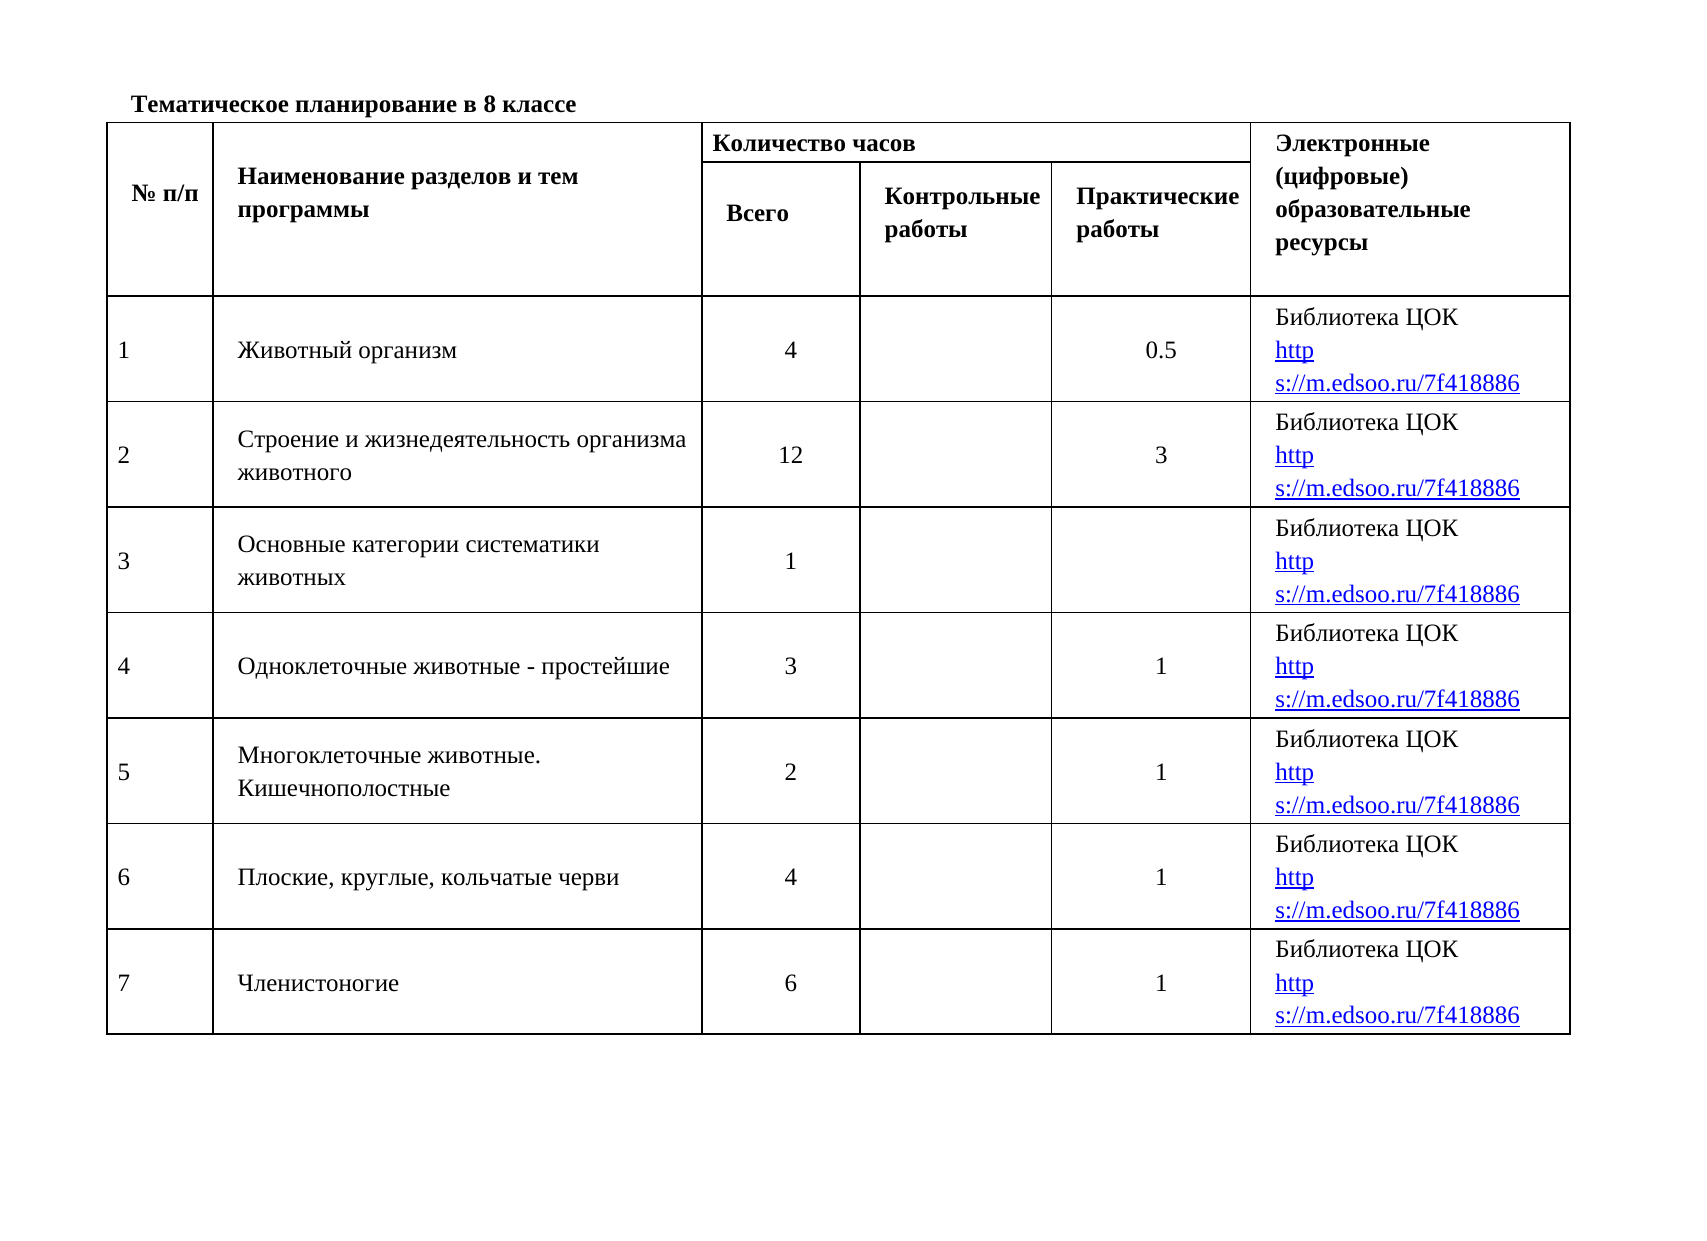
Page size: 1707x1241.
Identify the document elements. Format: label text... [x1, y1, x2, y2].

table_cell 0.5 [1052, 297, 1250, 401]
table_cell 6 [108, 824, 212, 928]
table_cell [861, 297, 1051, 401]
table_cell [861, 719, 1051, 822]
table_header № п/п [108, 123, 212, 295]
table_cell Библиотека ЦОК https://m.edsoo.ru/7f418886 [1251, 508, 1569, 612]
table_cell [1251, 824, 1569, 928]
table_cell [1251, 930, 1569, 1033]
table_cell 5 [108, 719, 212, 822]
table_header Электронные (цифровые) образовательные ресурсы [1251, 123, 1569, 295]
table_cell Плоские, круглые, кольчатые черви [214, 824, 701, 928]
table_cell Контрольные работы [861, 163, 1051, 295]
table_cell 4 [108, 613, 212, 717]
table_cell 1 [1052, 824, 1250, 928]
table_cell Многоклеточные животные. Кишечнополостные [214, 719, 701, 822]
table_cell Библиотека ЦОК https://m.edsoo.ru/7f418886 [1251, 297, 1569, 401]
table_cell Библиотека ЦОК https://m.edsoo.ru/7f418886 [1251, 719, 1569, 822]
table_cell 4 [703, 297, 859, 401]
table_cell 1 [108, 297, 212, 401]
table_cell 12 [703, 402, 859, 506]
table_cell 2 [703, 719, 859, 822]
table_cell 3 [108, 508, 212, 612]
table_cell Практические работы [1052, 163, 1250, 295]
table_cell 7 [108, 930, 212, 1033]
table_cell 3 [1052, 402, 1250, 506]
table_cell 1 [1052, 719, 1250, 822]
table_cell Библиотека ЦОК https://m.edsoo.ru/7f418886 [1251, 613, 1569, 717]
table_cell 3 [703, 613, 859, 717]
table_header Количество часов [703, 123, 1250, 161]
table_cell [1052, 508, 1250, 612]
table_cell [861, 824, 1051, 928]
table_cell Членистоногие [214, 930, 701, 1033]
table_cell Строение и жизнедеятельность организма животного [214, 402, 701, 506]
table_header Наименование разделов и тем программы [214, 123, 701, 295]
table_cell 2 [108, 402, 212, 506]
table_cell Животный организм [214, 297, 701, 401]
table_cell 6 [703, 930, 859, 1033]
text Тематическое планирование в 8 классе [131, 89, 1588, 117]
table_cell [861, 613, 1051, 717]
table_cell Всего [703, 163, 859, 295]
table_cell Библиотека ЦОК https://m.edsoo.ru/7f418886 [1251, 402, 1569, 506]
table_cell Одноклеточные животные - простейшие [214, 613, 701, 717]
table_cell Основные категории систематики животных [214, 508, 701, 612]
table_cell 1 [1052, 930, 1250, 1033]
table_cell [861, 402, 1051, 506]
table_cell [861, 508, 1051, 612]
table_cell 4 [703, 824, 859, 928]
table_cell 1 [1052, 613, 1250, 717]
table_cell 1 [703, 508, 859, 612]
table_cell [861, 930, 1051, 1033]
